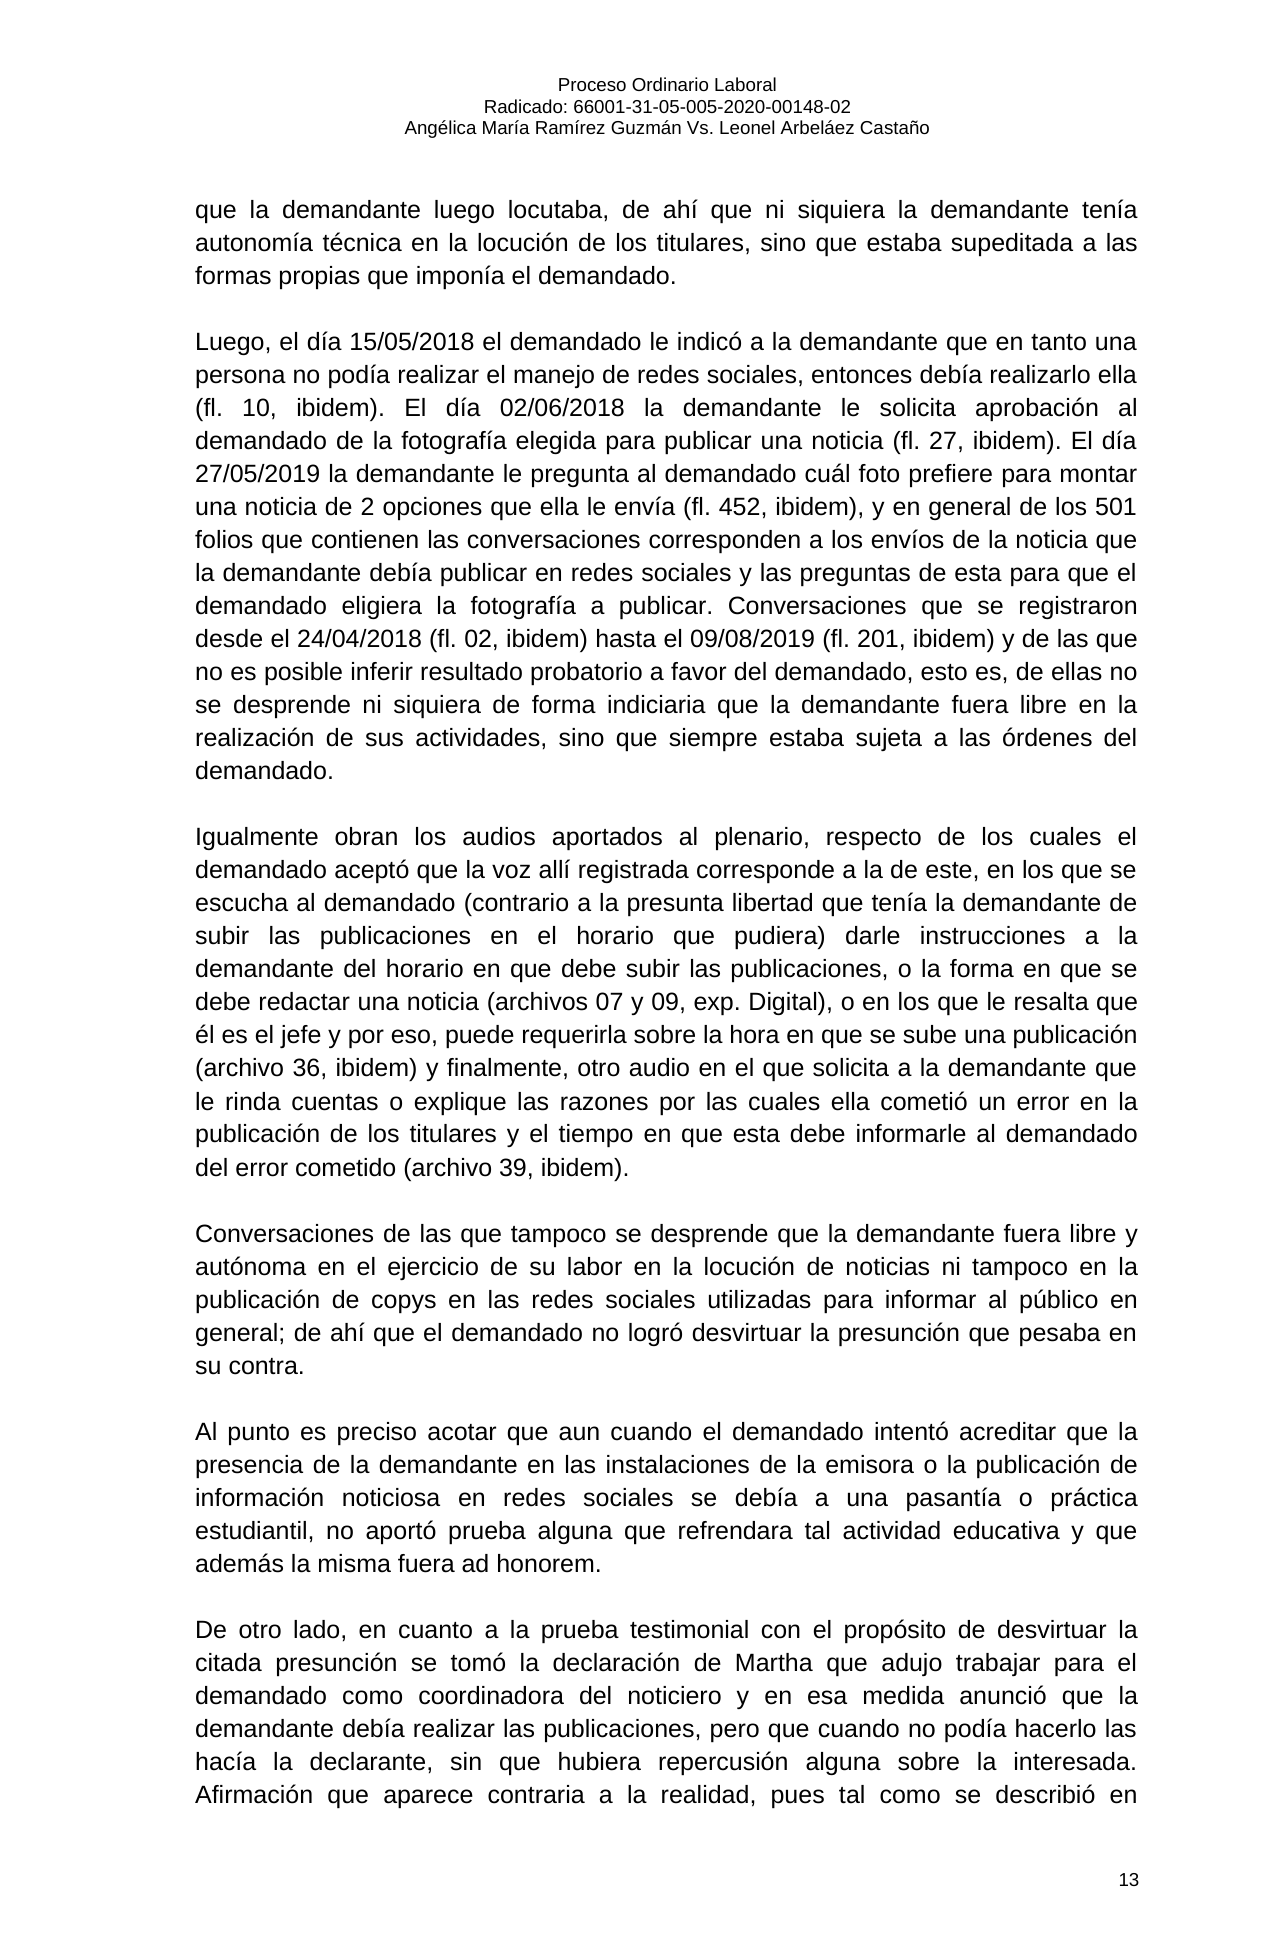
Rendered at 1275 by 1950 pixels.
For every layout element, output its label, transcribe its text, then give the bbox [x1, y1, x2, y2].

text Al punto es preciso acotar que aun cuando el demandado intentó acreditar que la presencia de la demandante en las instalaciones de la emisora o la publicación de información noticiosa en redes sociales se debía a una pasantía o práctica estudiantil, no aportó prueba alguna que refrendara tal actividad educativa y que además la misma fuera ad honorem. [195, 1417, 1139, 1577]
text Igualmente obran los audios aportados al plenario, respecto de los cuales el demandado aceptó que la voz allí registrada corresponde a la de este, en los que se escucha al demandado (contrario a la presunta libertad que tenía la demandante de subir las publicaciones en el horario que pudiera) darle instrucciones a la demandante del horario en que debe subir las publicaciones, o la forma en que se debe redactar una noticia (archivos 07 y 09, exp. Digital), o en los que le resalta que él es el jefe y por eso, puede requerirla sobre la hora en que se sube una publicación (archivo 36, ibidem) y finalmente, otro audio en el que solicita a la demandante que le rinda cuentas o explique las razones por las cuales ella cometió un error en la publicación de los titulares y el tiempo en que esta debe informarle al demandado del error cometido (archivo 39, ibidem). [195, 822, 1139, 1181]
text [195, 1615, 1139, 1809]
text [195, 195, 1139, 290]
text Conversaciones de las que tampoco se desprende que la demandante fuera libre y autónoma en el ejercicio de su labor en la locución de noticias ni tampoco en la publicación de copys en las redes sociales utilizadas para informar al público en general; de ahí que el demandado no logró desvirtuar la presunción que pesaba en su contra. [195, 1218, 1139, 1379]
text Luego, el día 15/05/2018 el demandado le indicó a la demandante que en tanto una persona no podía realizar el manejo de redes sociales, entonces debía realizarlo ella (fl. 10, ibidem). El día 02/06/2018 la demandante le solicita aprobación al demandado de la fotografía elegida para publicar una noticia (fl. 27, ibidem). El día 27/05/2019 la demandante le pregunta al demandado cuál foto prefiere para montar una noticia de 2 opciones que ella le envía (fl. 452, ibidem), y en general de los 501 folios que contienen las conversaciones corresponden a los envíos de la noticia que la demandante debía publicar en redes sociales y las preguntas de esta para que el demandado eligiera la fotografía a publicar. Conversaciones que se registraron desde el 24/04/2018 (fl. 02, ibidem) hasta el 09/08/2019 (fl. 201, ibidem) y de las que no es posible inferir resultado probatorio a favor del demandado, esto es, de ellas no se desprende ni siquiera de forma indiciaria que la demandante fuera libre en la realización de sus actividades, sino que siempre estaba sujeta a las órdenes del demandado. [195, 327, 1139, 785]
